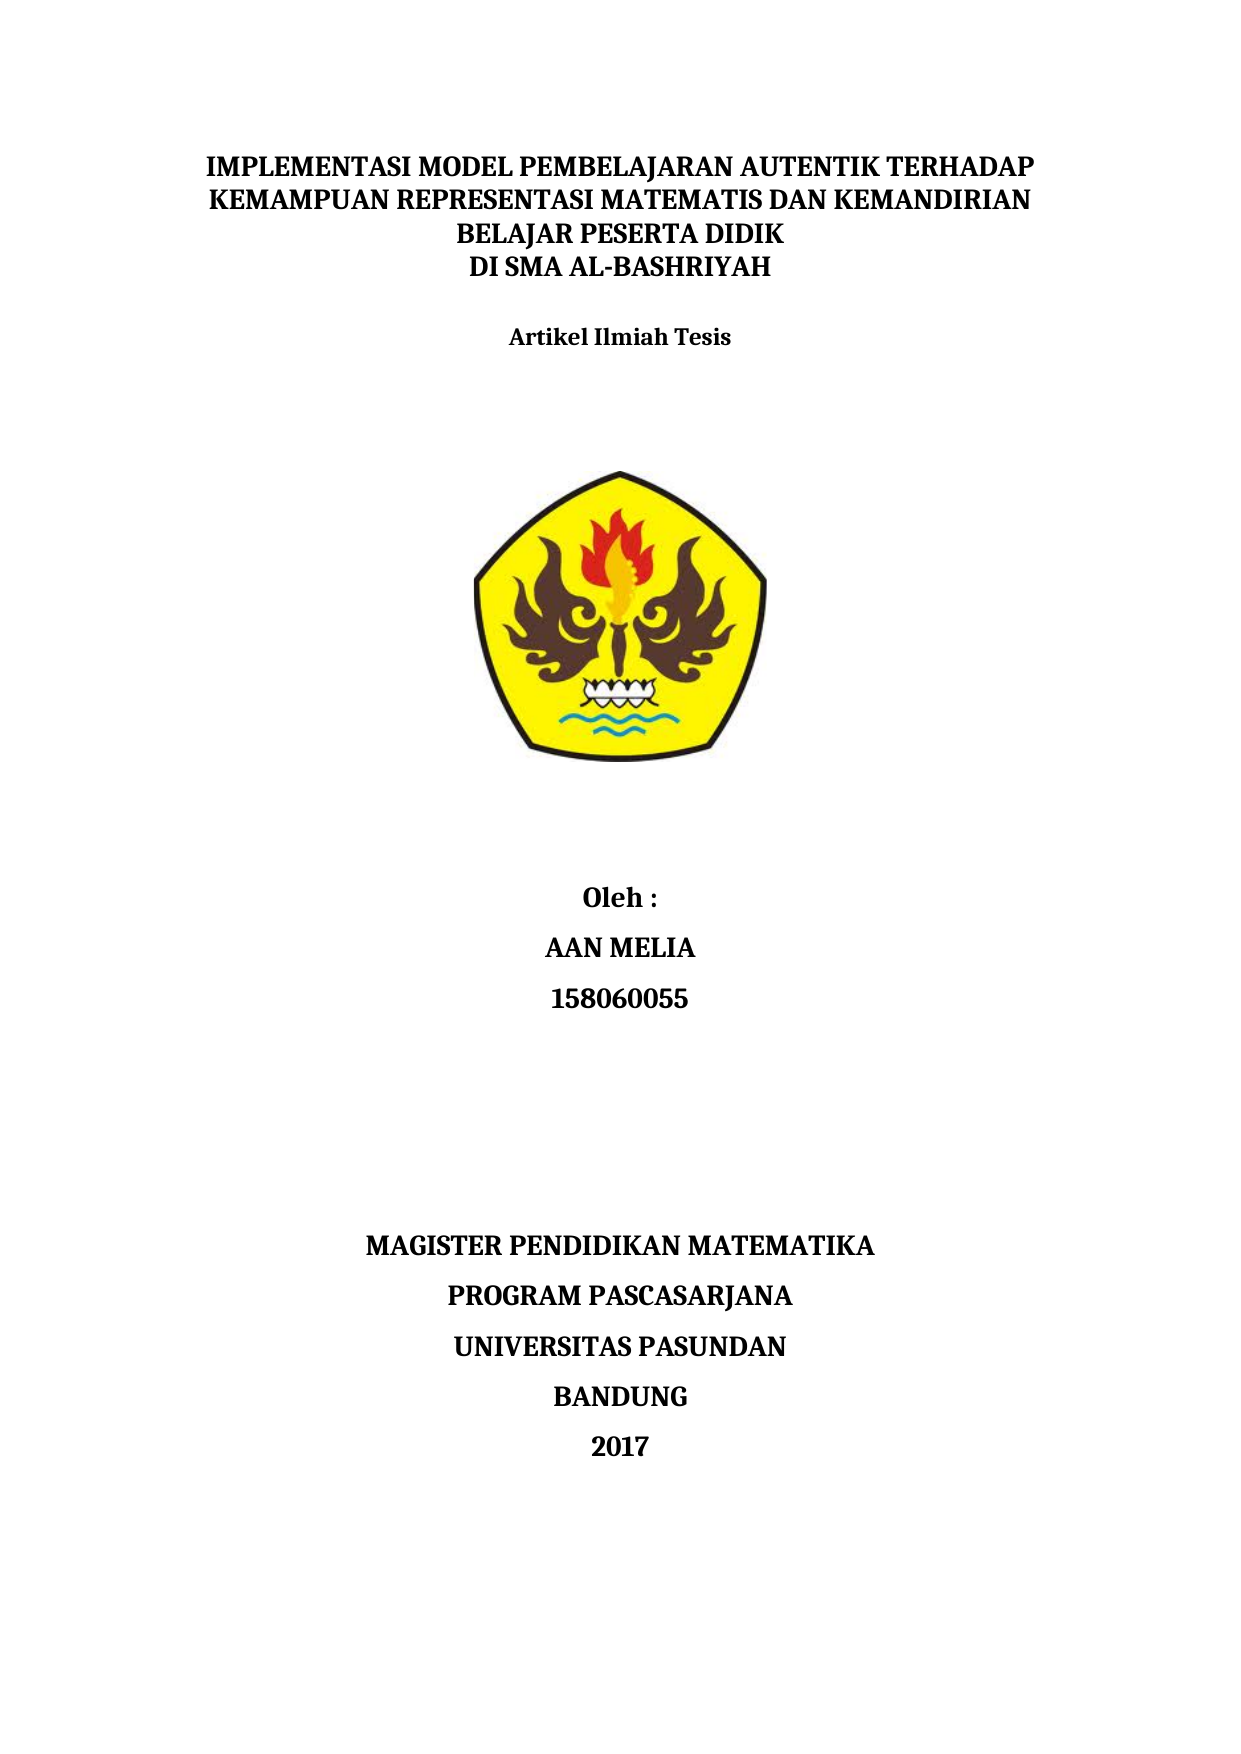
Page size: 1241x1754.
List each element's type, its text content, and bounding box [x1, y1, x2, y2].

text 2017 [150, 1430, 1090, 1464]
text 158060055 [150, 982, 1090, 1015]
text PROGRAM PASCASARJANA [150, 1279, 1090, 1313]
picture [473, 471, 767, 762]
text BANDUNG [150, 1380, 1090, 1414]
text AAN MELIA [150, 932, 1090, 965]
text UNIVERSITAS PASUNDAN [150, 1330, 1090, 1363]
text IMPLEMENTASI MODEL PEMBELAJARAN AUTENTIK TERHADAP KEMAMPUAN REPRESENTASI MATEMATIS DAN KEMANDIRIAN BELAJAR PESERTA DIDIK [150, 150, 1090, 251]
text DI SMA AL-BASHRIYAH [150, 251, 1090, 284]
text Oleh : [150, 881, 1090, 915]
text MAGISTER PENDIDIKAN MATEMATIKA [150, 1229, 1090, 1263]
text Artikel Ilmiah Tesis [150, 323, 1090, 351]
